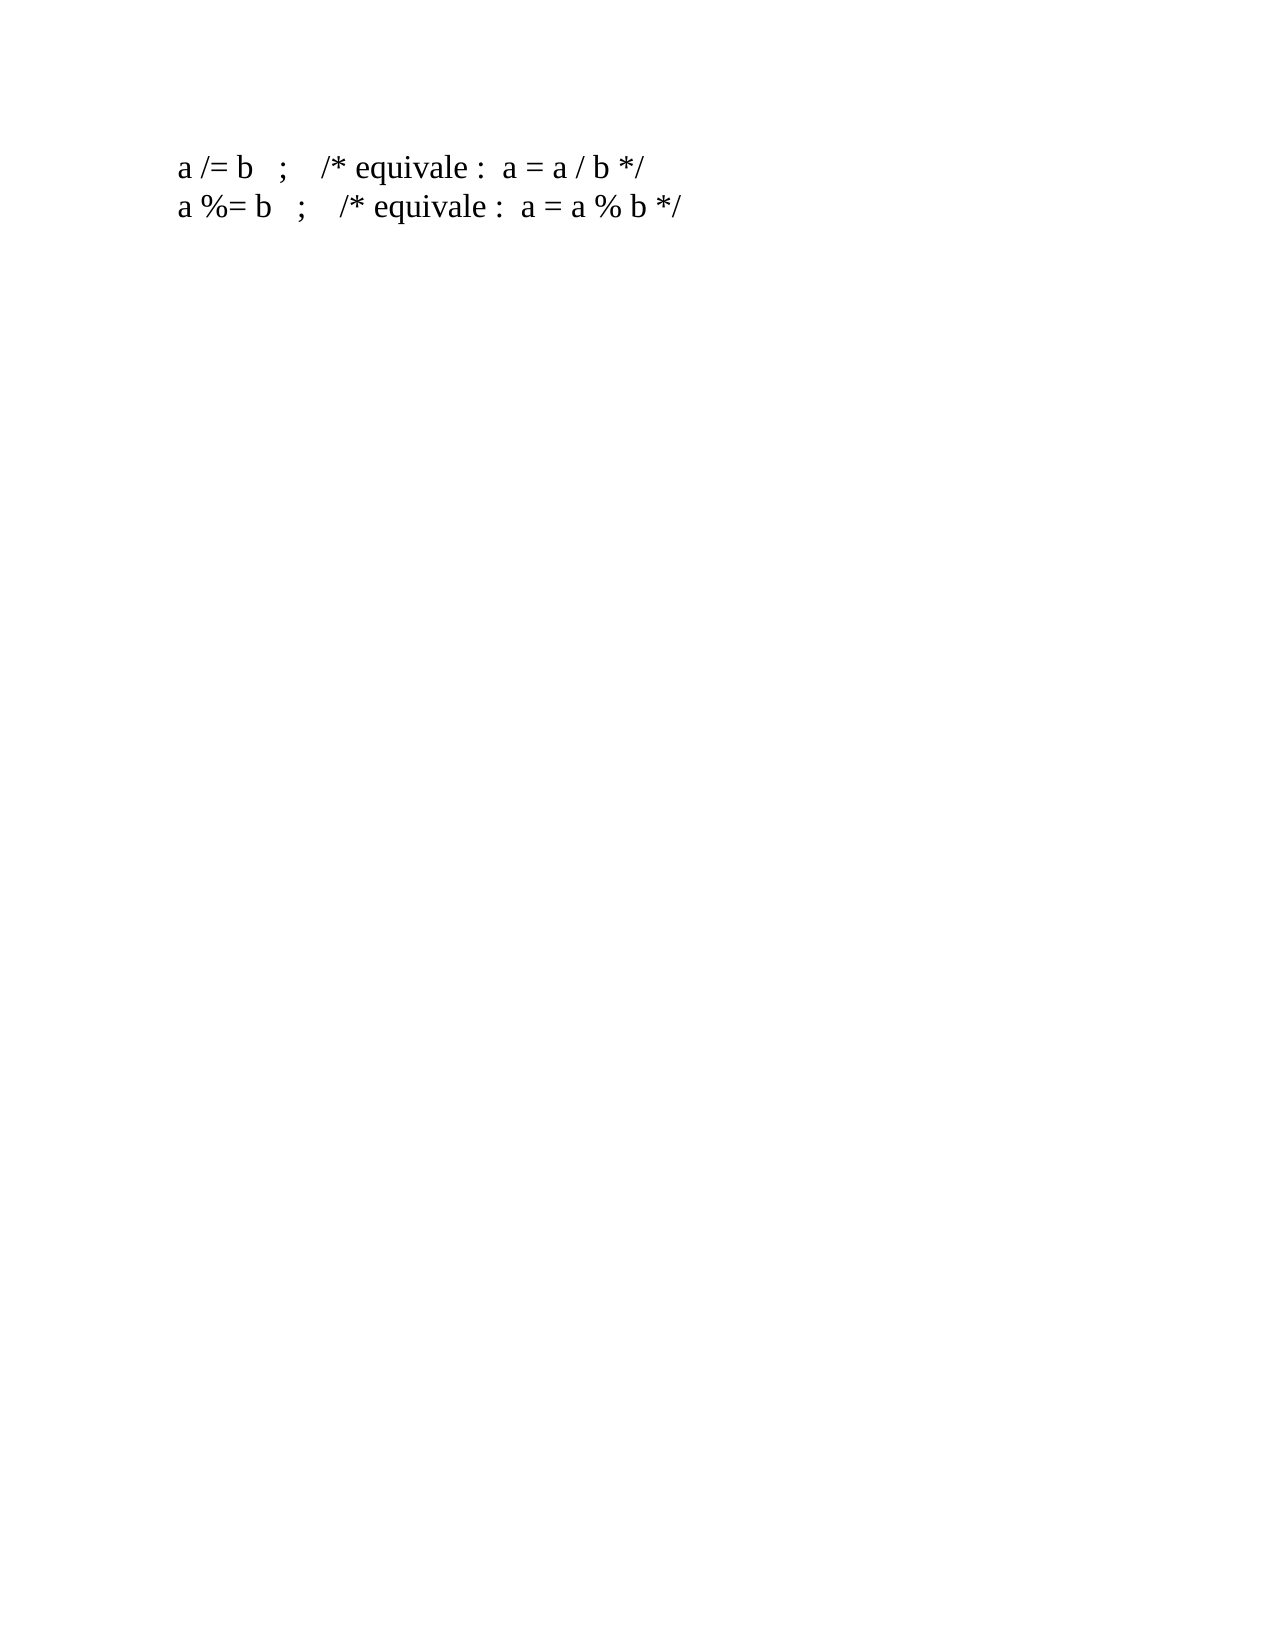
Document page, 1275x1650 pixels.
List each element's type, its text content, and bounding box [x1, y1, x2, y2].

text a %= b ; /* equivale : a = a % b */ [177, 186, 1098, 224]
text a /= b ; /* equivale : a = a / b */ [177, 148, 1098, 186]
